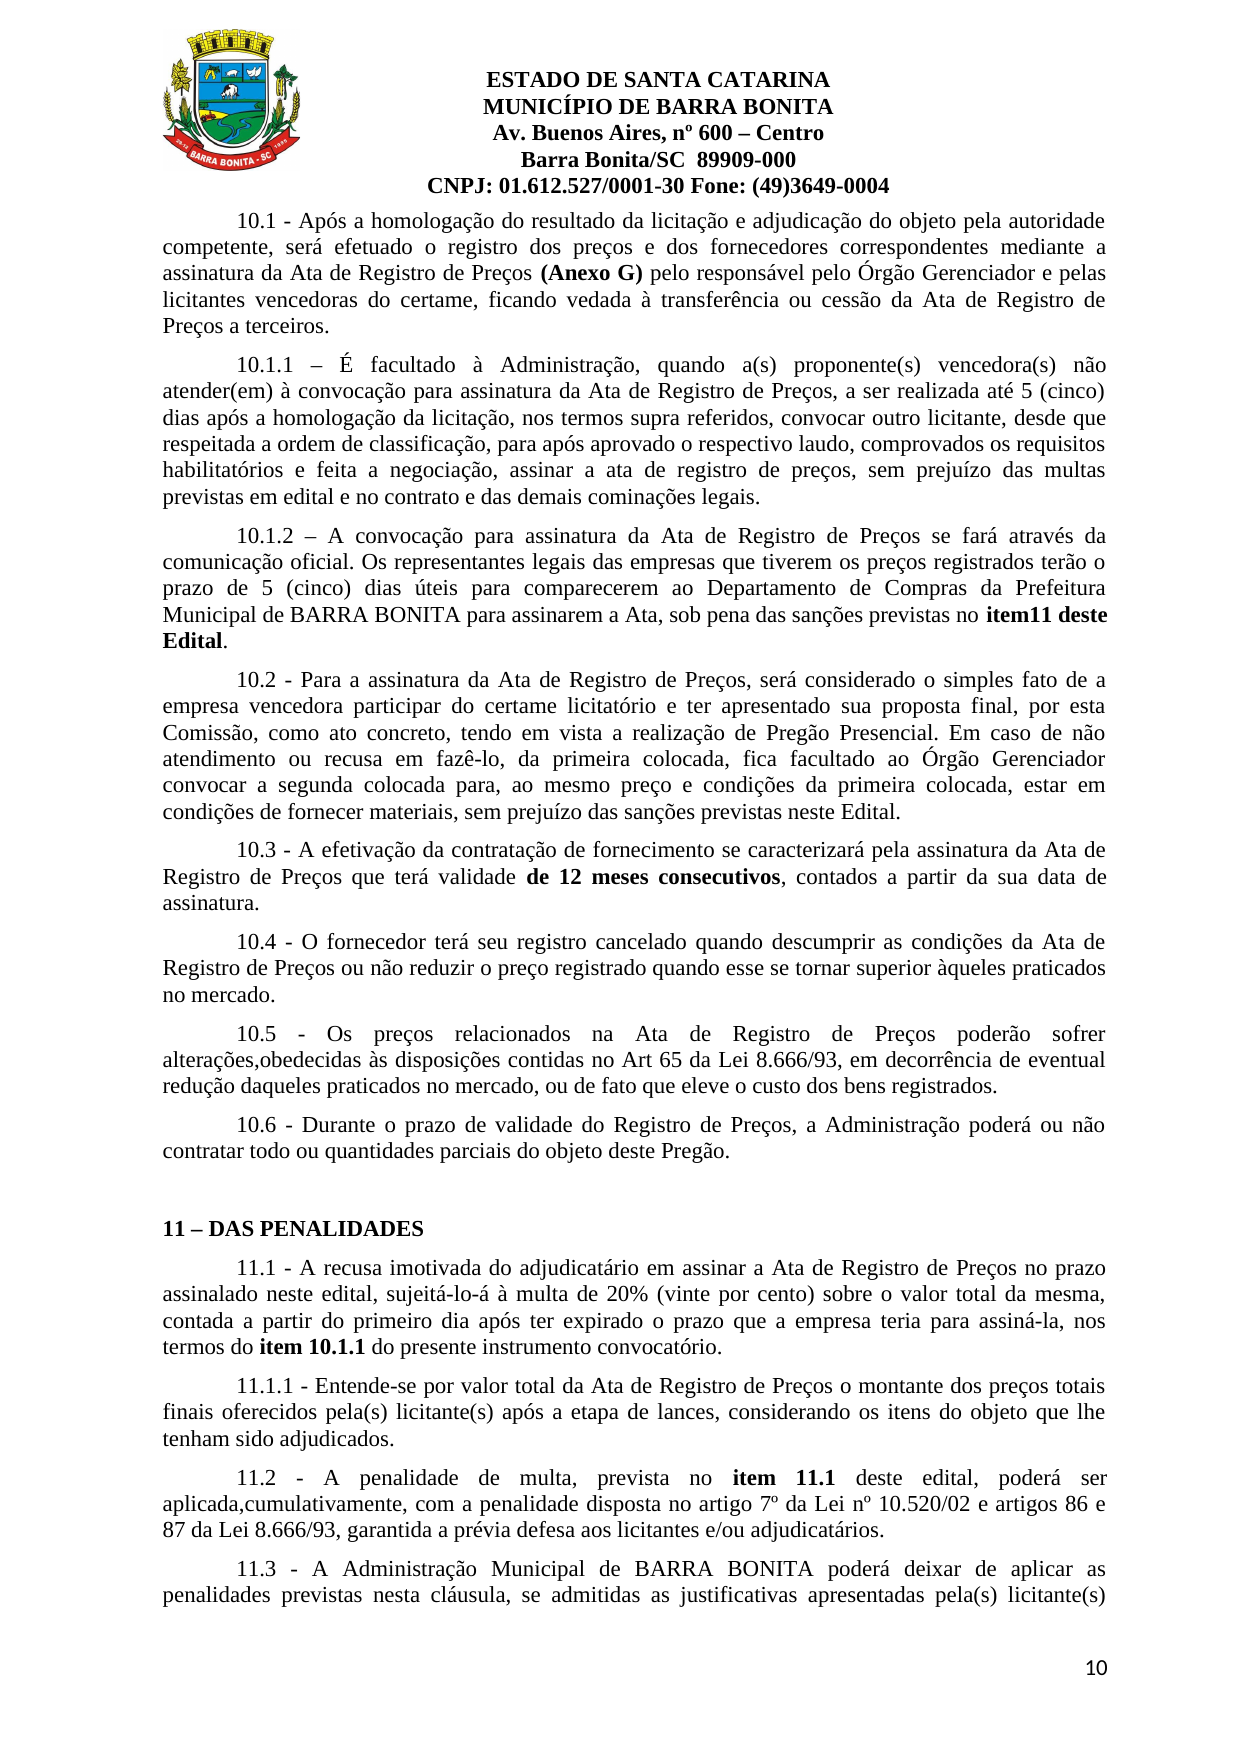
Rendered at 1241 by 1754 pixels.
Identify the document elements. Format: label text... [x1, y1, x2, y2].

picture [162, 29, 300, 171]
text 11 – DAS PENALIDADES [162, 1215, 1107, 1242]
text 11.1 - A recusa imotivada do adjudicatário em assinar a Ata de Registro de Preços no prazo assinalado neste edital, sujeitá-lo-á à multa de 20% (vinte por cento) sobre o valor total da mesma, contada a partir do primeiro dia após ter expirado o prazo que a empresa teria para assiná-la, nos termos do item 10.1.1 do presente instrumento convocatório. [162, 1254, 1107, 1359]
text 10.2 - Para a assinatura da Ata de Registro de Preços, será considerado o simples fato de a empresa vencedora participar do certame licitatório e ter apresentado sua proposta final, por esta Comissão, como ato concreto, tendo em vista a realização de Pregão Presencial. Em caso de não atendimento ou recusa em fazê-lo, da primeira colocada, fica facultado ao Órgão Gerenciador convocar a segunda colocada para, ao mesmo preço e condições da primeira colocada, estar em condições de fornecer materiais, sem prejuízo das sanções previstas neste Edital. [162, 666, 1107, 824]
text 10.5 - Os preços relacionados na Ata de Registro de Preços poderão sofrer alterações,obedecidas às disposições contidas no Art 65 da Lei 8.666/93, em decorrência de eventual redução daqueles praticados no mercado, ou de fato que eleve o custo dos bens registrados. [162, 1020, 1107, 1099]
text 10.1.2 – A convocação para assinatura da Ata de Registro de Preços se fará através da comunicação oficial. Os representantes legais das empresas que tiverem os preços registrados terão o prazo de 5 (cinco) dias úteis para comparecerem ao Departamento de Compras da Prefeitura Municipal de BARRA BONITA para assinarem a Ata, sob pena das sanções previstas no item11 deste Edital. [162, 522, 1107, 653]
text 10.1.1 – É facultado à Administração, quando a(s) proponente(s) vencedora(s) não atender(em) à convocação para assinatura da Ata de Registro de Preços, a ser realizada até 5 (cinco) dias após a homologação da licitação, nos termos supra referidos, convocar outro licitante, desde que respeitada a ordem de classificação, para após aprovado o respectivo laudo, comprovados os requisitos habilitatórios e feita a negociação, assinar a ata de registro de preços, sem prejuízo das multas previstas em edital e no contrato e das demais cominações legais. [162, 351, 1107, 509]
text 10.1 - Após a homologação do resultado da licitação e adjudicação do objeto pela autoridade competente, será efetuado o registro dos preços e dos fornecedores correspondentes mediante a assinatura da Ata de Registro de Preços (Anexo G) pelo responsável pelo Órgão Gerenciador e pelas licitantes vencedoras do certame, ficando vedada à transferência ou cessão da Ata de Registro de Preços a terceiros. [162, 207, 1107, 338]
text 11.2 - A penalidade de multa, prevista no item 11.1 deste edital, poderá ser aplicada,cumulativamente, com a penalidade disposta no artigo 7º da Lei nº 10.520/02 e artigos 86 e 87 da Lei 8.666/93, garantida a prévia defesa aos licitantes e/ou adjudicatários. [162, 1464, 1107, 1543]
text 11.1.1 - Entende-se por valor total da Ata de Registro de Preços o montante dos preços totais finais oferecidos pela(s) licitante(s) após a etapa de lances, considerando os itens do objeto que lhe tenham sido adjudicados. [162, 1372, 1107, 1451]
text 10.4 - O fornecedor terá seu registro cancelado quando descumprir as condições da Ata de Registro de Preços ou não reduzir o preço registrado quando esse se tornar superior àqueles praticados no mercado. [162, 928, 1107, 1007]
text 10.6 - Durante o prazo de validade do Registro de Preços, a Administração poderá ou não contratar todo ou quantidades parciais do objeto deste Pregão. [162, 1111, 1107, 1164]
text 10.3 - A efetivação da contratação de fornecimento se caracterizará pela assinatura da Ata de Registro de Preços que terá validade de 12 meses consecutivos, contados a partir da sua data de assinatura. [162, 837, 1107, 916]
